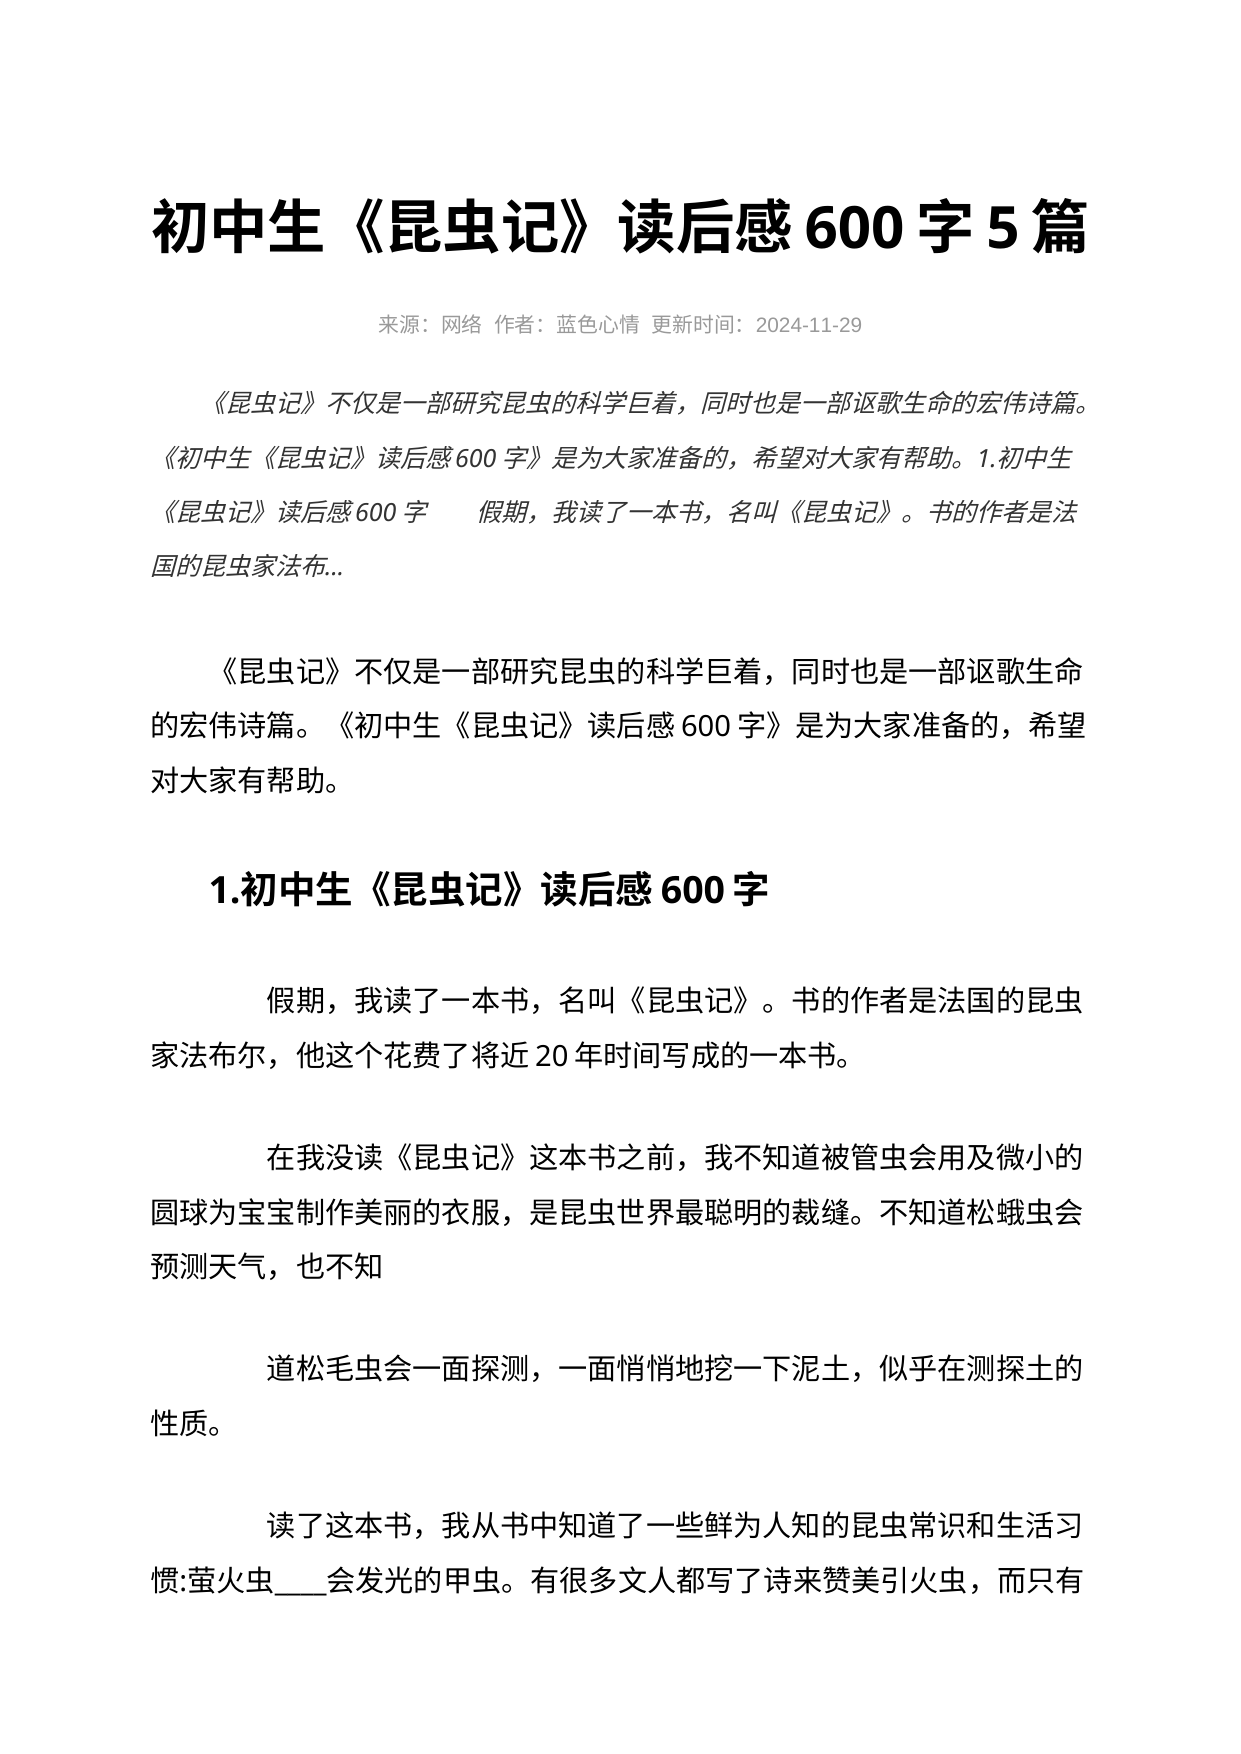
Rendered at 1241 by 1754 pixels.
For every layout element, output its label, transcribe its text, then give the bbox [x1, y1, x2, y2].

text 《昆虫记》不仅是一部研究昆虫的科学巨着，同时也是一部讴歌生命的宏伟诗篇。《初中生《昆虫记》读后感600字》是为大家准备的，希望对大家有帮助。1.初中生《昆虫记》读后感600字 假期，我读了一本书，名叫《昆虫记》。书的作者是法国的昆虫家法布... [150, 384, 1090, 583]
text 《昆虫记》不仅是一部研究昆虫的科学巨着，同时也是一部讴歌生命的宏伟诗篇。《初中生《昆虫记》读后感600字》是为大家准备的，希望对大家有帮助。 [150, 648, 1090, 800]
text 1.初中生《昆虫记》读后感600字 [150, 860, 1090, 914]
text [150, 1502, 1090, 1600]
text 假期，我读了一本书，名叫《昆虫记》。书的作者是法国的昆虫家法布尔，他这个花费了将近20年时间写成的一本书。 [150, 977, 1090, 1075]
subtitle 初中生《昆虫记》读后感600字5篇 [150, 181, 1090, 266]
text 道松毛虫会一面探测，一面悄悄地挖一下泥土，似乎在测探土的性质。 [150, 1346, 1090, 1443]
text 来源：网络 作者：蓝色心情 更新时间：2024-11-29 [150, 313, 1090, 337]
text 在我没读《昆虫记》这本书之前，我不知道被管虫会用及微小的圆球为宝宝制作美丽的衣服，是昆虫世界最聪明的裁缝。不知道松蛾虫会预测天气，也不知 [150, 1134, 1090, 1286]
